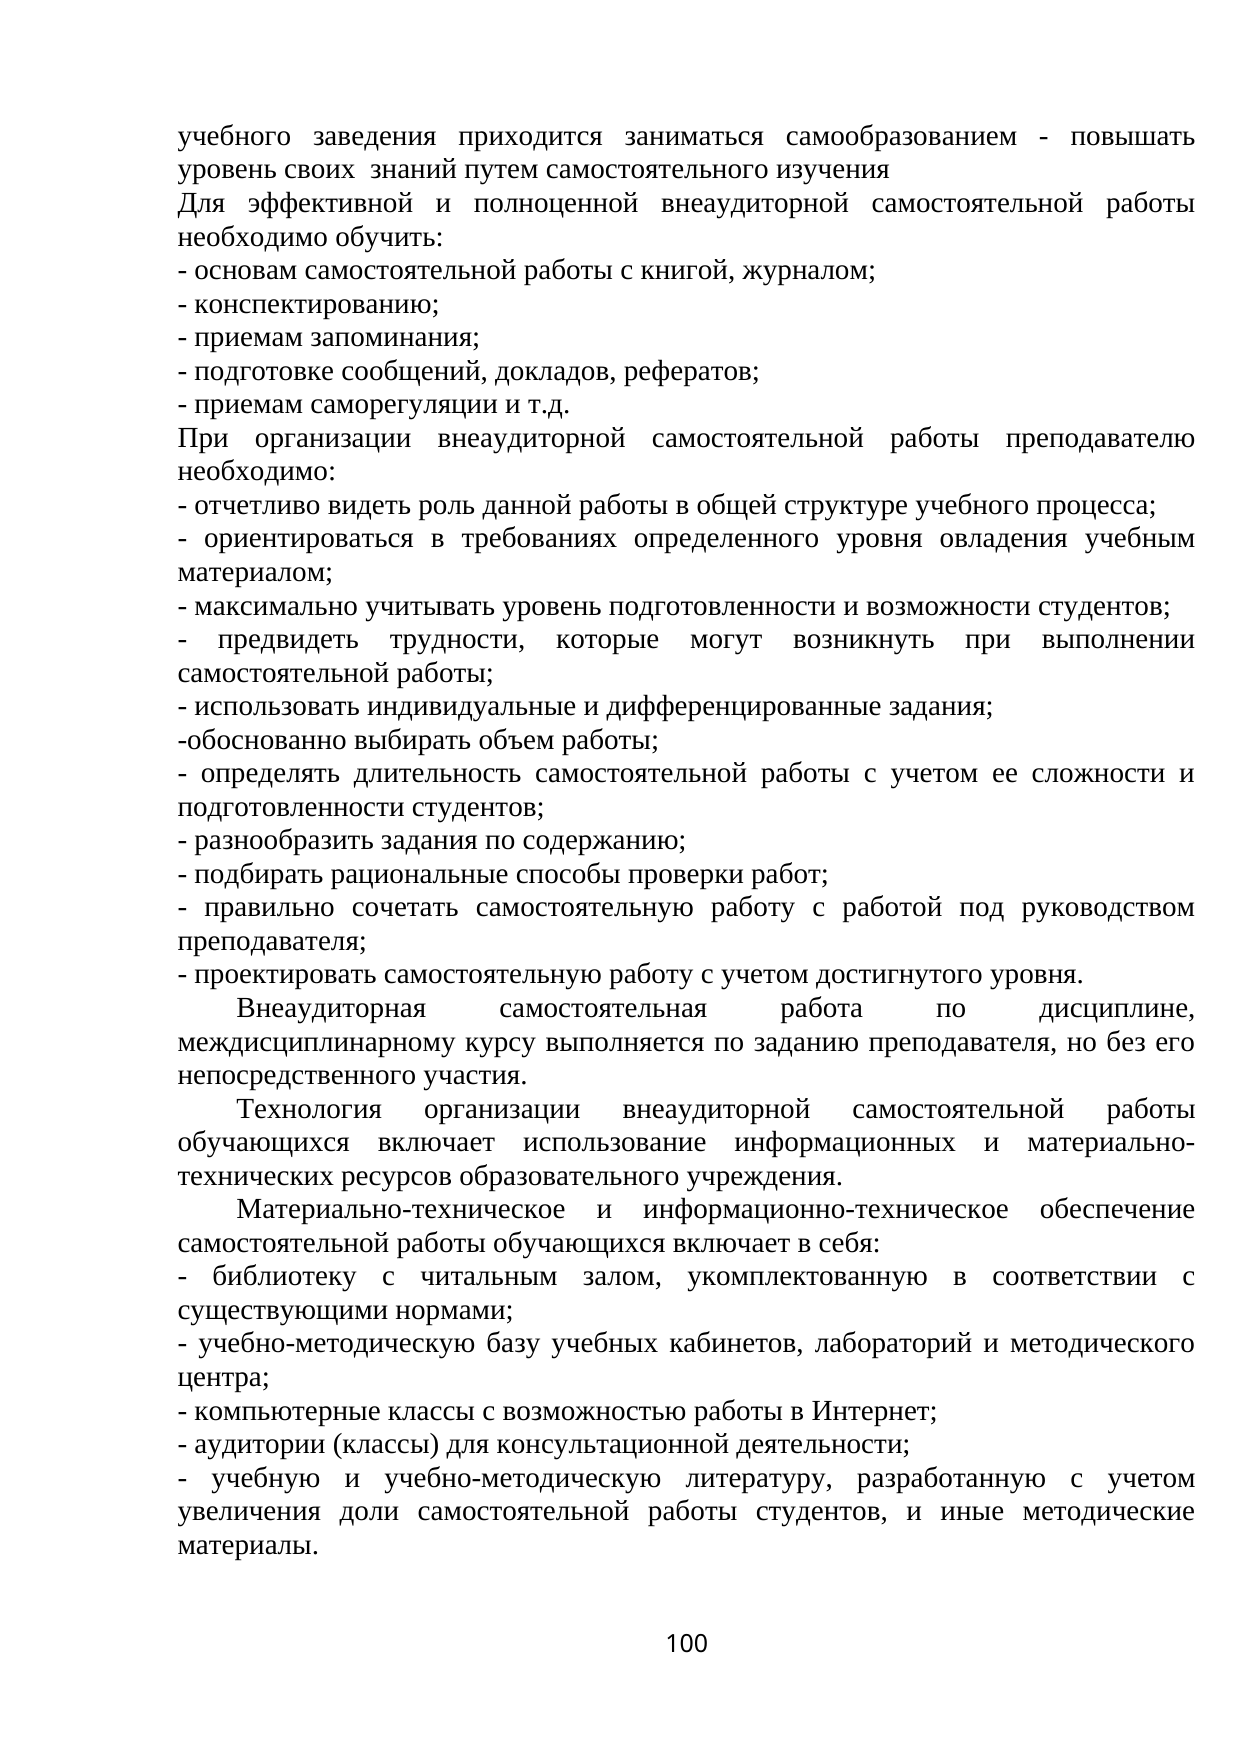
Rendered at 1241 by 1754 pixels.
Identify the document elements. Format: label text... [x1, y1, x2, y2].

text Технология организации внеаудиторной самостоятельной работы обучающихся включает использование информационных и материально-технических ресурсов образовательного учреждения. [177, 1091, 1196, 1191]
text - максимально учитывать уровень подготовленности и возможности студентов; [177, 588, 1196, 621]
text -обоснованно выбирать объем работы; [177, 722, 1196, 755]
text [177, 118, 1196, 185]
text - компьютерные классы с возможностью работы в Интернет; [177, 1393, 1196, 1426]
text - основам самостоятельной работы с книгой, журналом; [177, 252, 1196, 286]
text - использовать индивидуальные и дифференцированные задания; [177, 688, 1196, 722]
text - отчетливо видеть роль данной работы в общей структуре учебного процесса; [177, 487, 1196, 521]
text - ориентироваться в требованиях определенного уровня овладения учебным материалом; [177, 521, 1196, 588]
text - проектировать самостоятельную работу с учетом достигнутого уровня. [177, 957, 1196, 990]
text - приемам саморегуляции и т.д. [177, 386, 1196, 420]
text - разнообразить задания по содержанию; [177, 822, 1196, 856]
text Для эффективной и полноценной внеаудиторной самостоятельной работы необходимо обучить: [177, 185, 1196, 252]
text При организации внеаудиторной самостоятельной работы преподавателю необходимо: [177, 420, 1196, 487]
text - подготовке сообщений, докладов, рефератов; [177, 353, 1196, 386]
text - библиотеку с читальным залом, укомплектованную в соответствии с существующими нормами; [177, 1258, 1196, 1326]
text - подбирать рациональные способы проверки работ; [177, 856, 1196, 889]
text - учебную и учебно-методическую литературу, разработанную с учетом увеличения доли самостоятельной работы студентов, и иные методические материалы. [177, 1460, 1196, 1560]
text - предвидеть трудности, которые могут возникнуть при выполнении самостоятельной работы; [177, 621, 1196, 688]
text - аудитории (классы) для консультационной деятельности; [177, 1426, 1196, 1460]
text - приемам запоминания; [177, 319, 1196, 353]
text - учебно-методическую базу учебных кабинетов, лабораторий и методического центра; [177, 1326, 1196, 1393]
text - конспектированию; [177, 286, 1196, 319]
text Материально-техническое и информационно-техническое обеспечение самостоятельной работы обучающихся включает в себя: [177, 1191, 1196, 1258]
text - правильно сочетать самостоятельную работу с работой под руководством преподавателя; [177, 889, 1196, 957]
text - определять длительность самостоятельной работы с учетом ее сложности и подготовленности студентов; [177, 755, 1196, 822]
text Внеаудиторная самостоятельная работа по дисциплине, междисциплинарному курсу выполняется по заданию преподавателя, но без его непосредственного участия. [177, 990, 1196, 1091]
